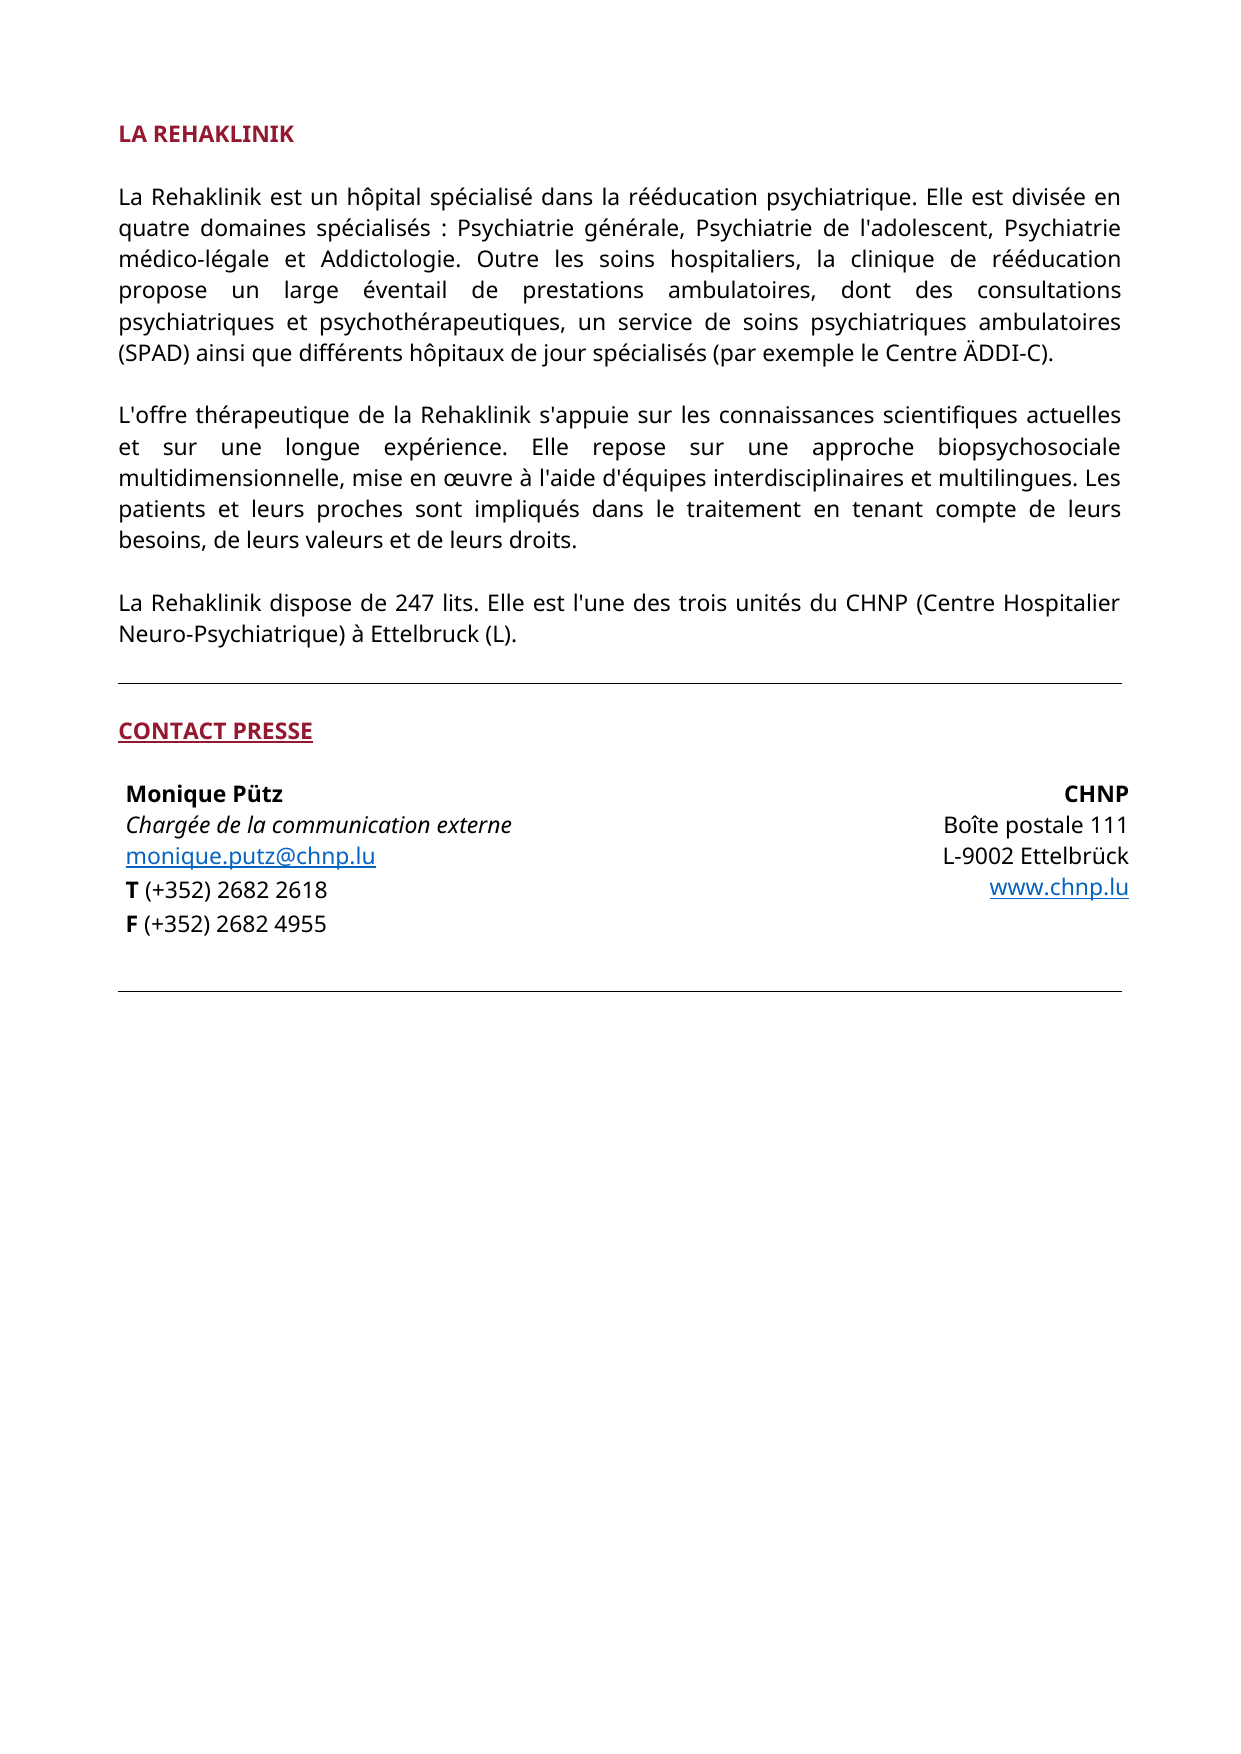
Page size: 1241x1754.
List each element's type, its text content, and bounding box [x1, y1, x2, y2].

text La Rehaklinik dispose de 247 lits. Elle est l'une des trois unités du CHNP (Centre Hospitalier Neuro-Psychiatrique) à Ettelbruck (L). [118, 587, 1122, 649]
table_header Monique Pütz Chargée de la communication externe monique.putz@chnp.lu T (+352) 2682 2618 F (+352) 2682 4955 [118, 778, 693, 957]
text CONTACT PRESSE [118, 715, 1122, 746]
text La Rehaklinik est un hôpital spécialisé dans la rééducation psychiatrique. Elle est divisée en quatre domaines spécialisés : Psychiatrie générale, Psychiatrie de l'adolescent, Psychiatrie médico-légale et Addictologie. Outre les soins hospitaliers, la clinique de rééducation propose un large éventail de prestations ambulatoires, dont des consultations psychiatriques et psychothérapeutiques, un service de soins psychiatriques ambulatoires (SPAD) ainsi que différents hôpitaux de jour spécialisés (par exemple le Centre ÄDDI-C). [118, 181, 1122, 368]
text L'offre thérapeutique de la Rehaklinik s'appuie sur les connaissances scientifiques actuelles et sur une longue expérience. Elle repose sur une approche biopsychosociale multidimensionnelle, mise en œuvre à l'aide d'équipes interdisciplinaires et multilingues. Les patients et leurs proches sont impliqués dans le traitement en tenant compte de leurs besoins, de leurs valeurs et de leurs droits. [118, 399, 1122, 556]
table_header CHNP Boîte postale 111 L-9002 Ettelbrück www.chnp.lu [693, 778, 1136, 957]
text LA REHAKLINIK [118, 118, 1122, 149]
